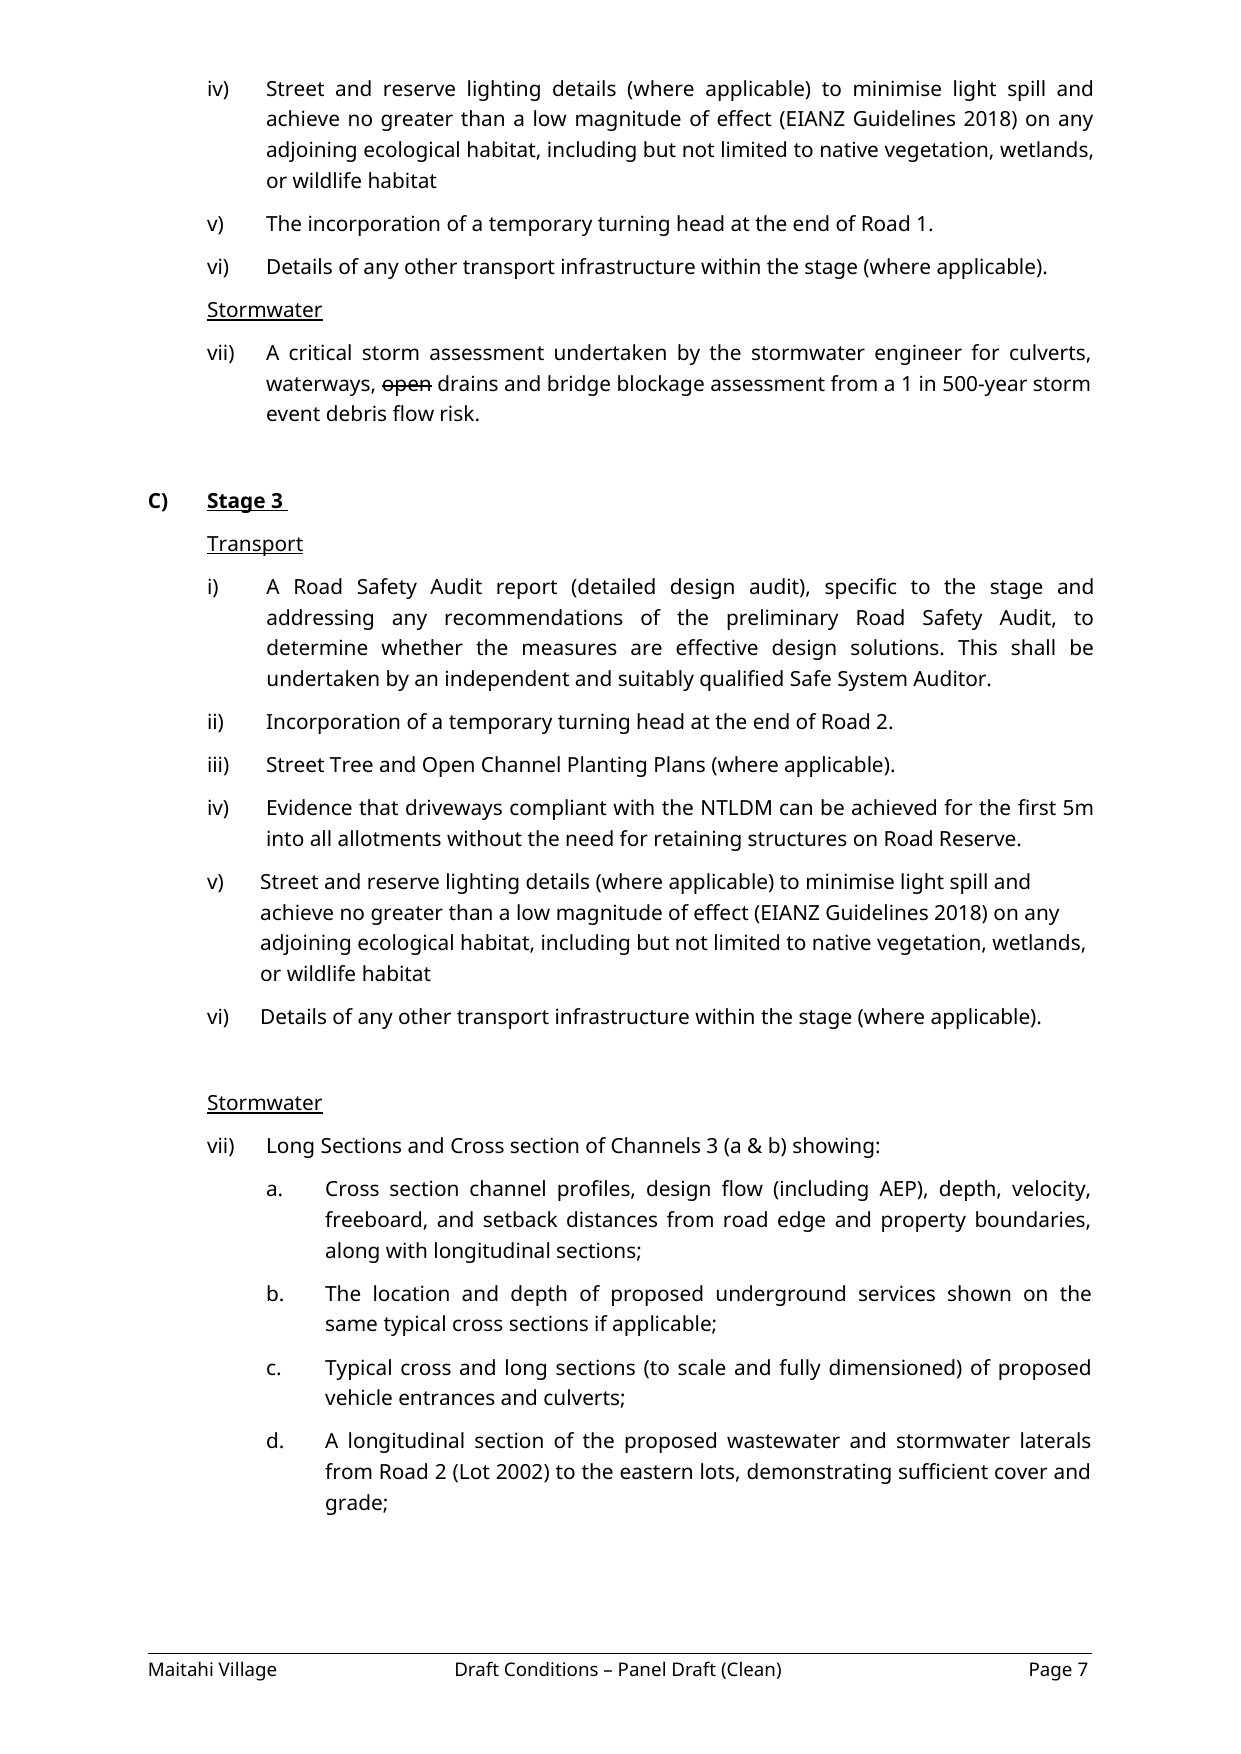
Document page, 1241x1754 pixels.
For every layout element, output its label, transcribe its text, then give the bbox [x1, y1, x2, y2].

list A Road Safety Audit report (detailed design audit), specific to the stage and addressing any recommendations of the preliminary Road Safety Audit, to determine whether the measures are effective design solutions. This shall be undertaken by an independent and suitably qualified Safe System Auditor. [207, 572, 1095, 692]
list Cross section channel profiles, design flow (including AEP), depth, velocity, freeboard, and setback distances from road edge and property boundaries, along with longitudinal sections; [266, 1174, 1092, 1264]
list Details of any other transport infrastructure within the stage (where applicable). [207, 1002, 1092, 1030]
list Stage 3 [148, 486, 1092, 514]
list A critical storm assessment undertaken by the stormwater engineer for culverts, waterways, open drains and bridge blockage assessment from a 1 in 500-year storm event debris flow risk. [207, 338, 1092, 428]
text Stormwater [207, 295, 1092, 323]
list Stormwater [207, 1088, 1095, 1117]
list The incorporation of a temporary turning head at the end of Road 1. [207, 209, 1095, 237]
list Street Tree and Open Channel Planting Plans (where applicable). [207, 750, 1095, 778]
text vii) Long Sections and Cross section of Channels 3 (a & b) showing: [185, 1131, 1095, 1160]
list Typical cross and long sections (to scale and fully dimensioned) of proposed vehicle entrances and culverts; [266, 1353, 1092, 1412]
list A longitudinal section of the proposed wastewater and stormwater laterals from Road 2 (Lot 2002) to the eastern lots, demonstrating sufficient cover and grade; [266, 1426, 1092, 1516]
list Incorporation of a temporary turning head at the end of Road 2. [207, 707, 1095, 735]
list The location and depth of proposed underground services shown on the same typical cross sections if applicable; [266, 1279, 1092, 1338]
list Evidence that driveways compliant with the NTLDM can be achieved for the first 5m into all allotments without the need for retaining structures on Road Reserve. [207, 793, 1095, 852]
list Details of any other transport infrastructure within the stage (where applicable). [207, 252, 1095, 280]
list Street and reserve lighting details (where applicable) to minimise light spill and achieve no greater than a low magnitude of effect (EIANZ Guidelines 2018) on any adjoining ecological habitat, including but not limited to native vegetation, wetlands, or wildlife habitat [207, 867, 1092, 987]
list Street and reserve lighting details (where applicable) to minimise light spill and achieve no greater than a low magnitude of effect (EIANZ Guidelines 2018) on any adjoining ecological habitat, including but not limited to native vegetation, wetlands, or wildlife habitat [207, 74, 1095, 194]
list Transport [207, 529, 1095, 557]
